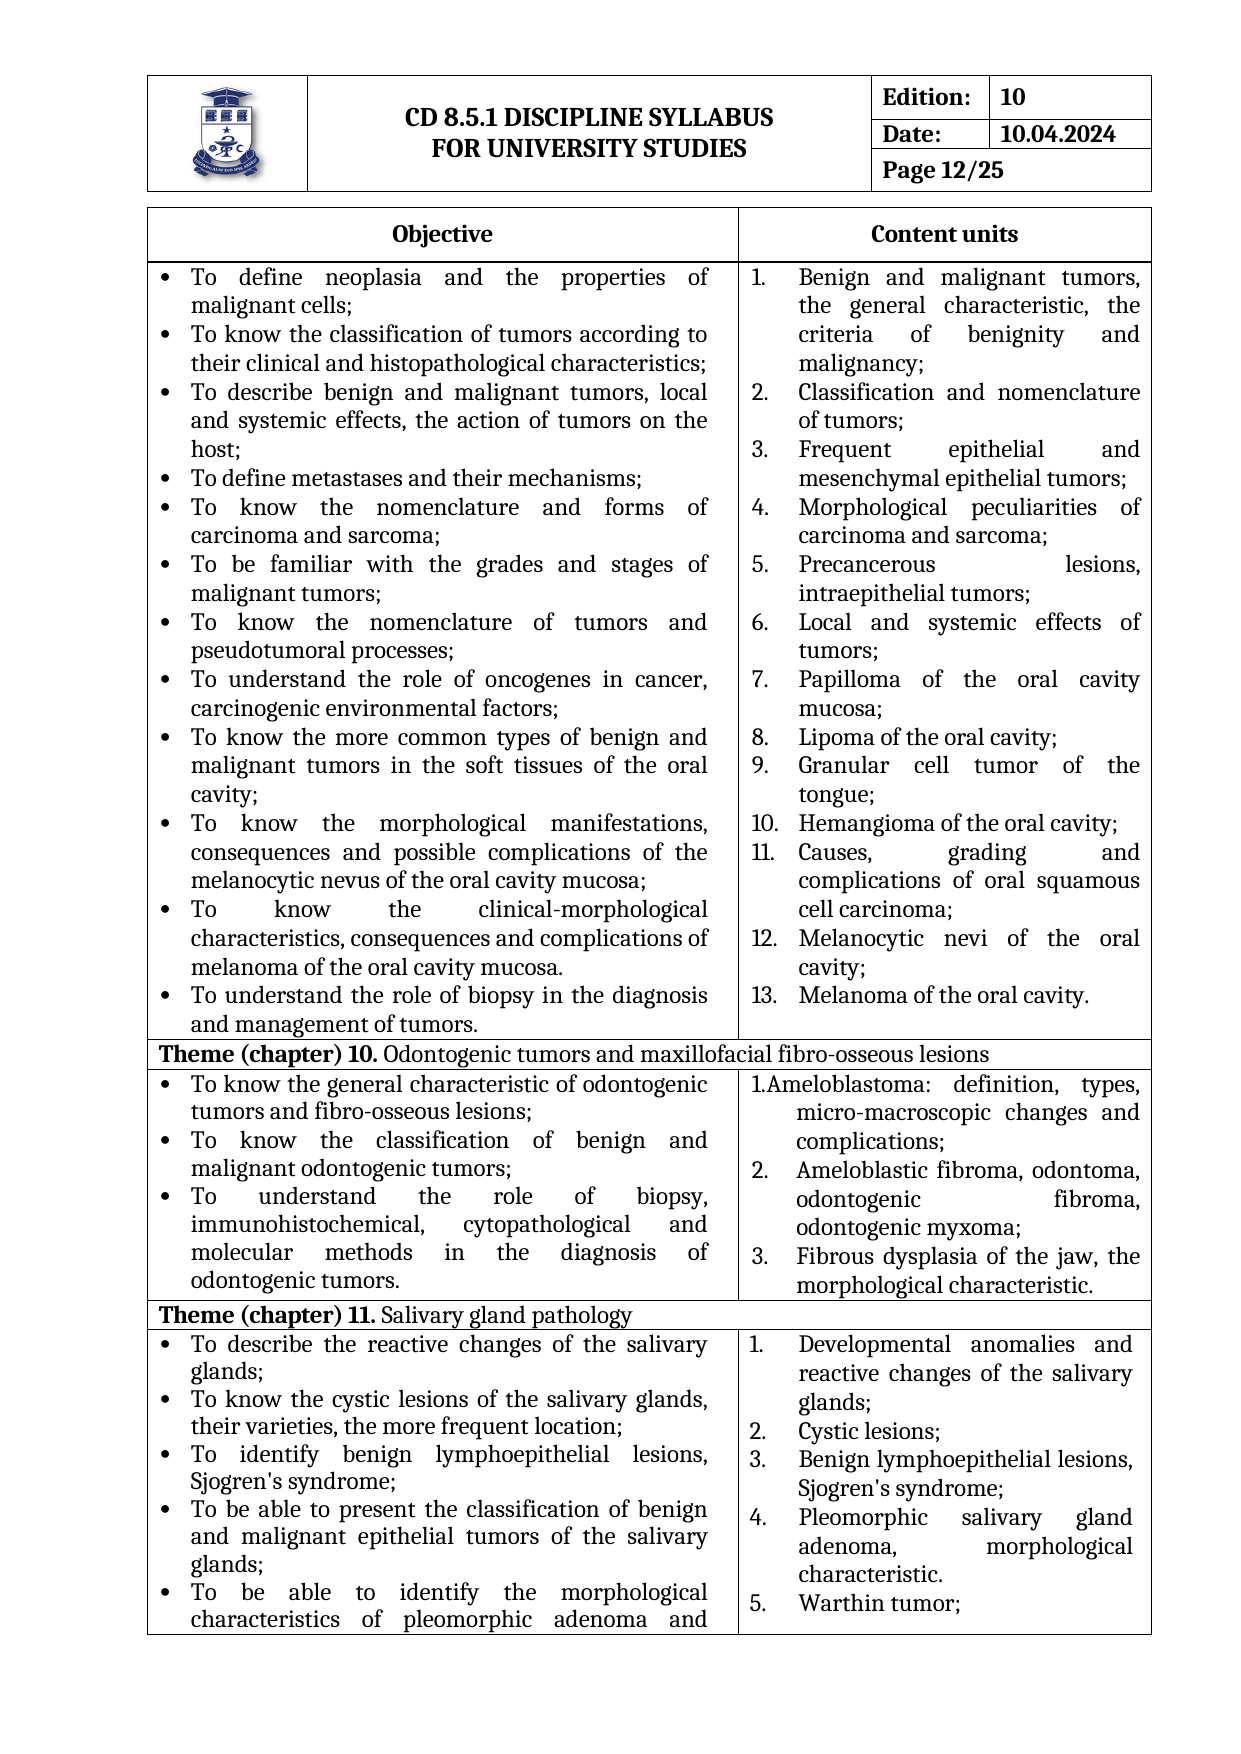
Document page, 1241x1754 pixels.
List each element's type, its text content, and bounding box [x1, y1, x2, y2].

table_cell To define neoplasia and the properties of malignant cells; To know the classification of tumors according to their clinical and histopathological characteristics; To describe benign and malignant tumors, local and systemic effects, the action of tumors on the host; To define metastases and their mechanisms; To know the nomenclature and forms of carcinoma and sarcoma; To be familiar with the grades and stages of malignant tumors; To know the nomenclature of tumors and pseudotumoral processes; To understand the role of oncogenes in cancer, carcinogenic environmental factors; To know the more common types of benign and malignant tumors in the soft tissues of the oral cavity; To know the morphological manifestations, consequences and possible complications of the melanocytic nevus of the oral cavity mucosa; To know the clinical-morphological characteristics, consequences and complications of melanoma of the oral cavity mucosa. To understand the role of biopsy in the diagnosis and management of tumors. [148, 263, 738, 1039]
table_cell Ameloblastoma: definition, types, micro-macroscopic changes and complications; Ameloblastic fibroma, odontoma, odontogenic fibroma, odontogenic myxoma; Fibrous dysplasia of the jaw, the morphological characteristic. [739, 1070, 1151, 1299]
table_cell Theme (chapter) 10. Odontogenic tumors and maxillofacial fibro-osseous lesions [148, 1040, 1151, 1068]
table_header Objective [148, 208, 738, 261]
table_cell Benign and malignant tumors, the general characteristic, the criteria of benignity and malignancy; Classification and nomenclature of tumors; Frequent epithelial and mesenchymal epithelial tumors; Morphological peculiarities of carcinoma and sarcoma; Precancerous lesions, intraepithelial tumors; Local and systemic effects of tumors; Papilloma of the oral cavity mucosa; Lipoma of the oral cavity; Granular cell tumor of the tongue; Hemangioma of the oral cavity; Causes, grading and complications of oral squamous cell carcinoma; Melanocytic nevi of the oral cavity; Melanoma of the oral cavity. [739, 263, 1151, 1039]
table_cell Theme (chapter) 11. Salivary gland pathology [148, 1301, 1151, 1329]
table_cell To know the general characteristic of odontogenic tumors and fibro-osseous lesions; To know the classification of benign and malignant odontogenic tumors; To understand the role of biopsy, immunohistochemical, cytopathological and molecular methods in the diagnosis of odontogenic tumors. [148, 1070, 738, 1299]
table_header Content units [739, 208, 1151, 261]
picture [185, 82, 273, 188]
